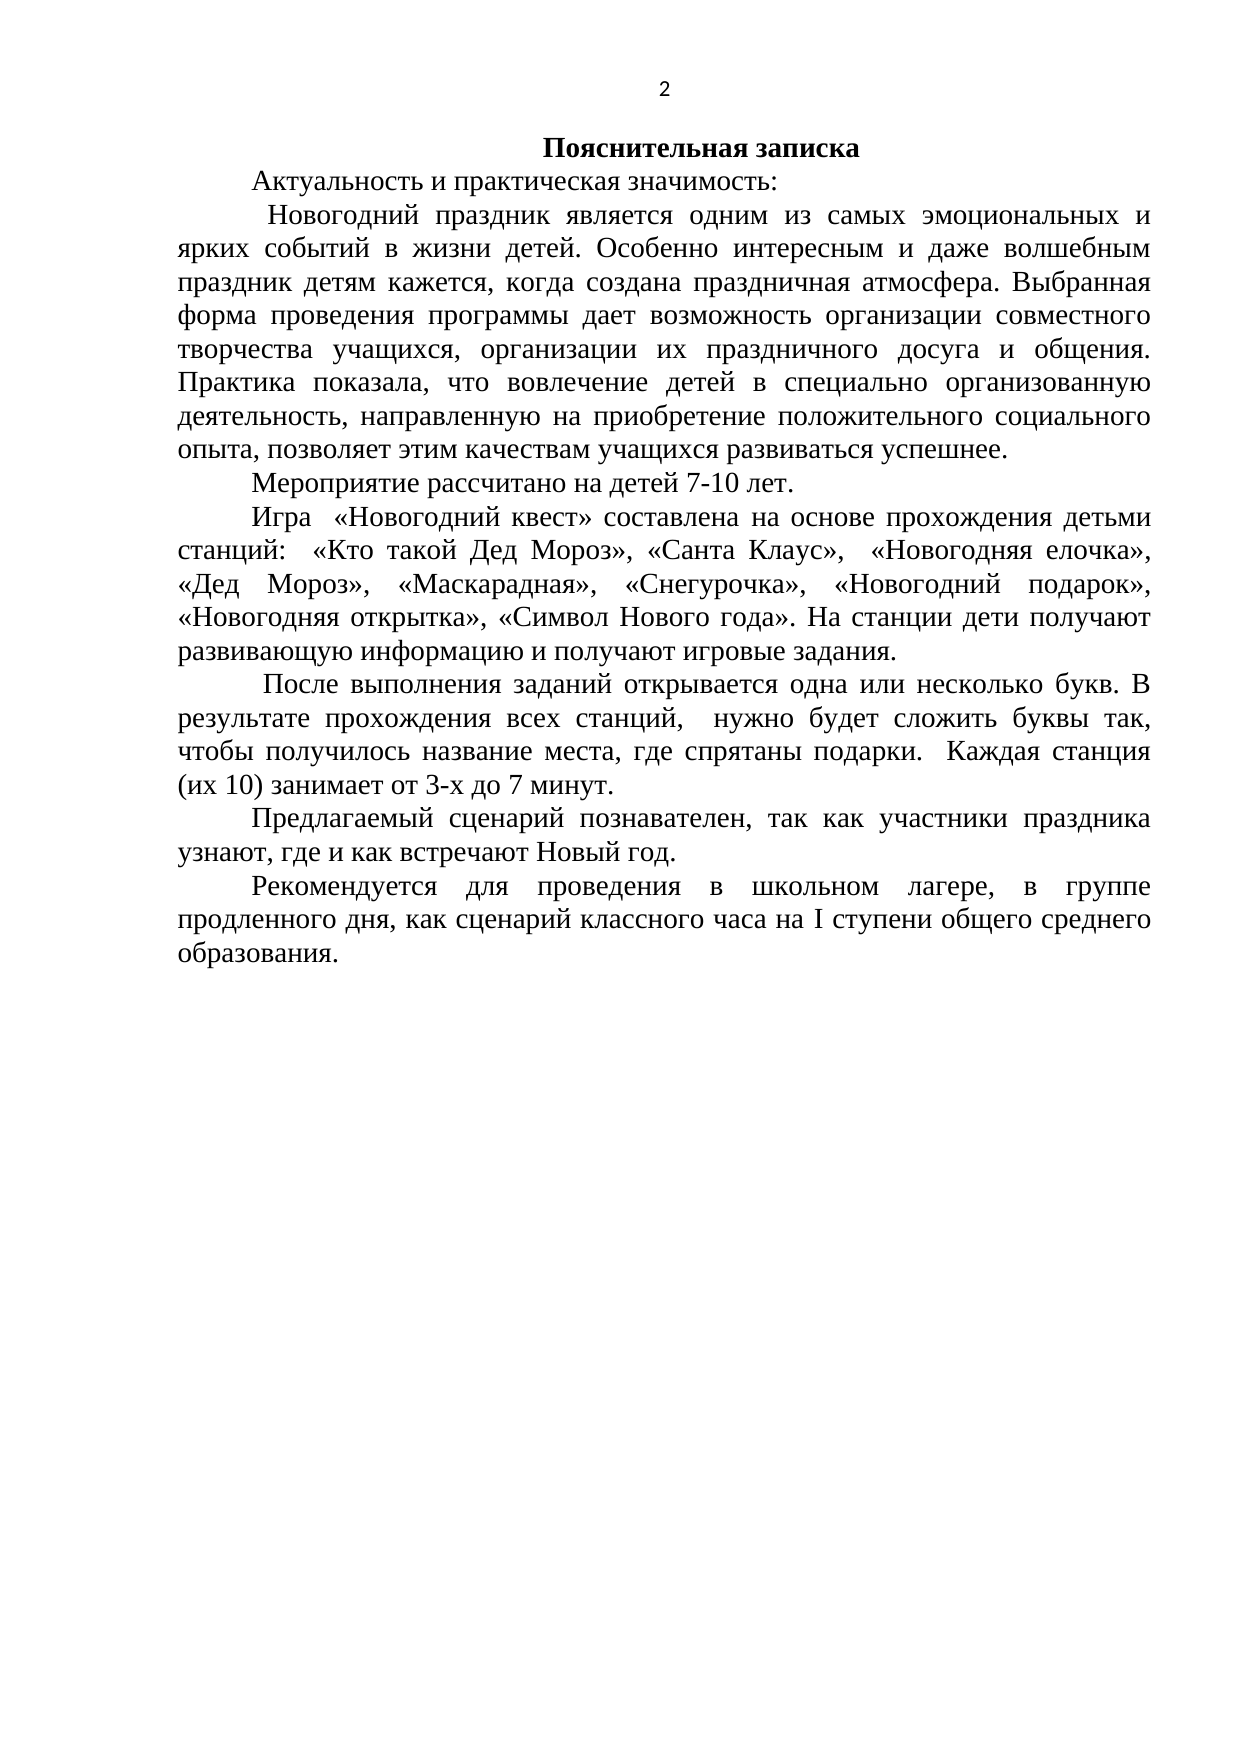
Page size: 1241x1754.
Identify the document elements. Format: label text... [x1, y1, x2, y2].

text Игра «Новогодний квест» составлена на основе прохождения детьми станций: «Кто такой Дед Мороз», «Санта Клаус», «Новогодняя елочка», «Дед Мороз», «Маскарадная», «Снегурочка», «Новогодний подарок», «Новогодняя открытка», «Символ Нового года». На станции дети получают развивающую информацию и получают игровые задания. [177, 499, 1152, 666]
text Рекомендуется для проведения в школьном лагере, в группе продленного дня, как сценарий классного часа на І ступени общего среднего образования. [177, 868, 1152, 968]
text Пояснительная записка [177, 130, 1152, 163]
text После выполнения заданий открывается одна или несколько букв. В результате прохождения всех станций, нужно будет сложить буквы так, чтобы получилось название места, где спрятаны подарки. Каждая станция (их 10) занимает от 3-х до 7 минут. [177, 666, 1152, 801]
text Предлагаемый сценарий познавателен, так как участники праздника узнают, где и как встречают Новый год. [177, 801, 1152, 868]
text Мероприятие рассчитано на детей 7-10 лет. [177, 465, 1152, 499]
text Актуальность и практическая значимость: [177, 163, 1152, 197]
text Новогодний праздник является одним из самых эмоциональных и ярких событий в жизни детей. Особенно интересным и даже волшебным праздник детям кажется, когда создана праздничная атмосфера. Выбранная форма проведения программы дает возможность организации совместного творчества учащихся, организации их праздничного досуга и общения. Практика показала, что вовлечение детей в специально организованную деятельность, направленную на приобретение положительного социального опыта, позволяет этим качествам учащихся развиваться успешнее. [177, 197, 1152, 465]
